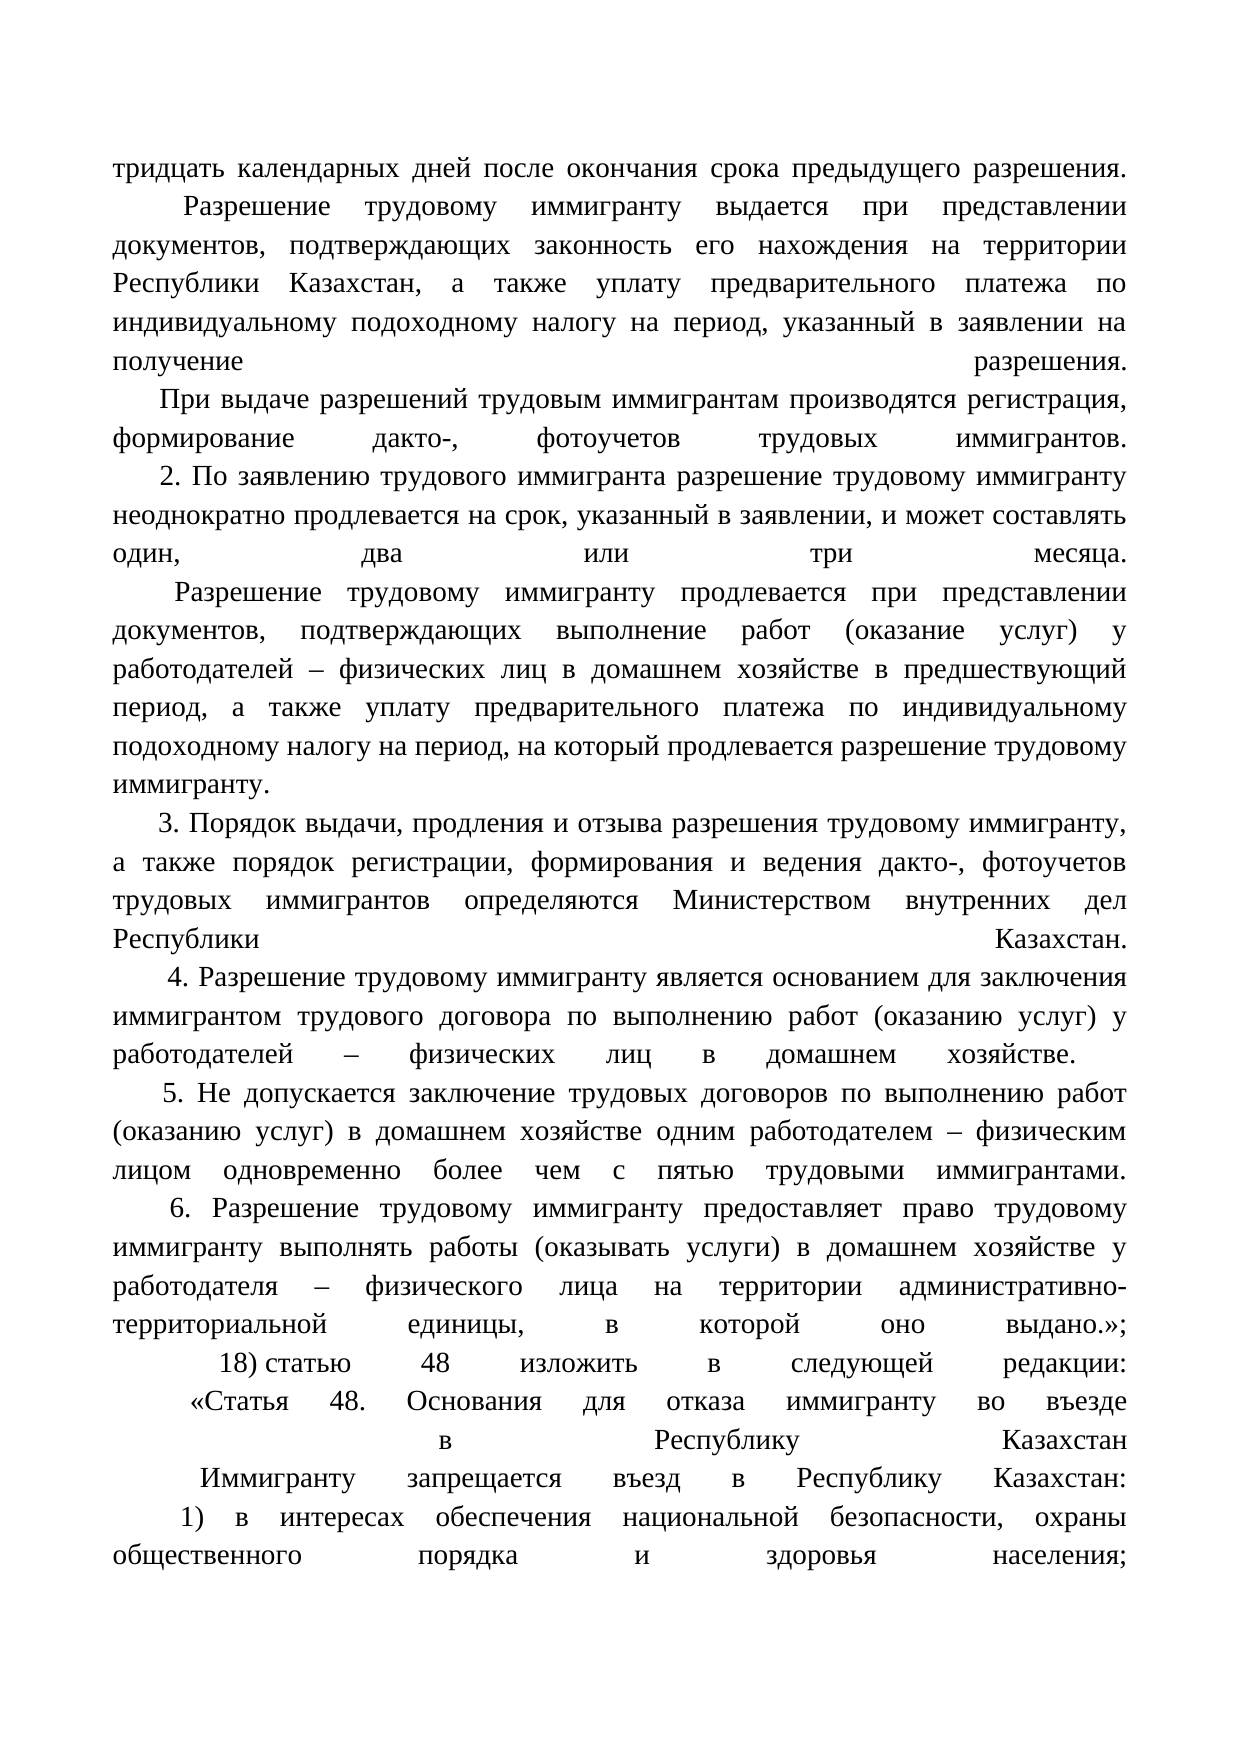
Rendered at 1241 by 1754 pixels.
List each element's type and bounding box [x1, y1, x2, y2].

text [112, 150, 1128, 1571]
